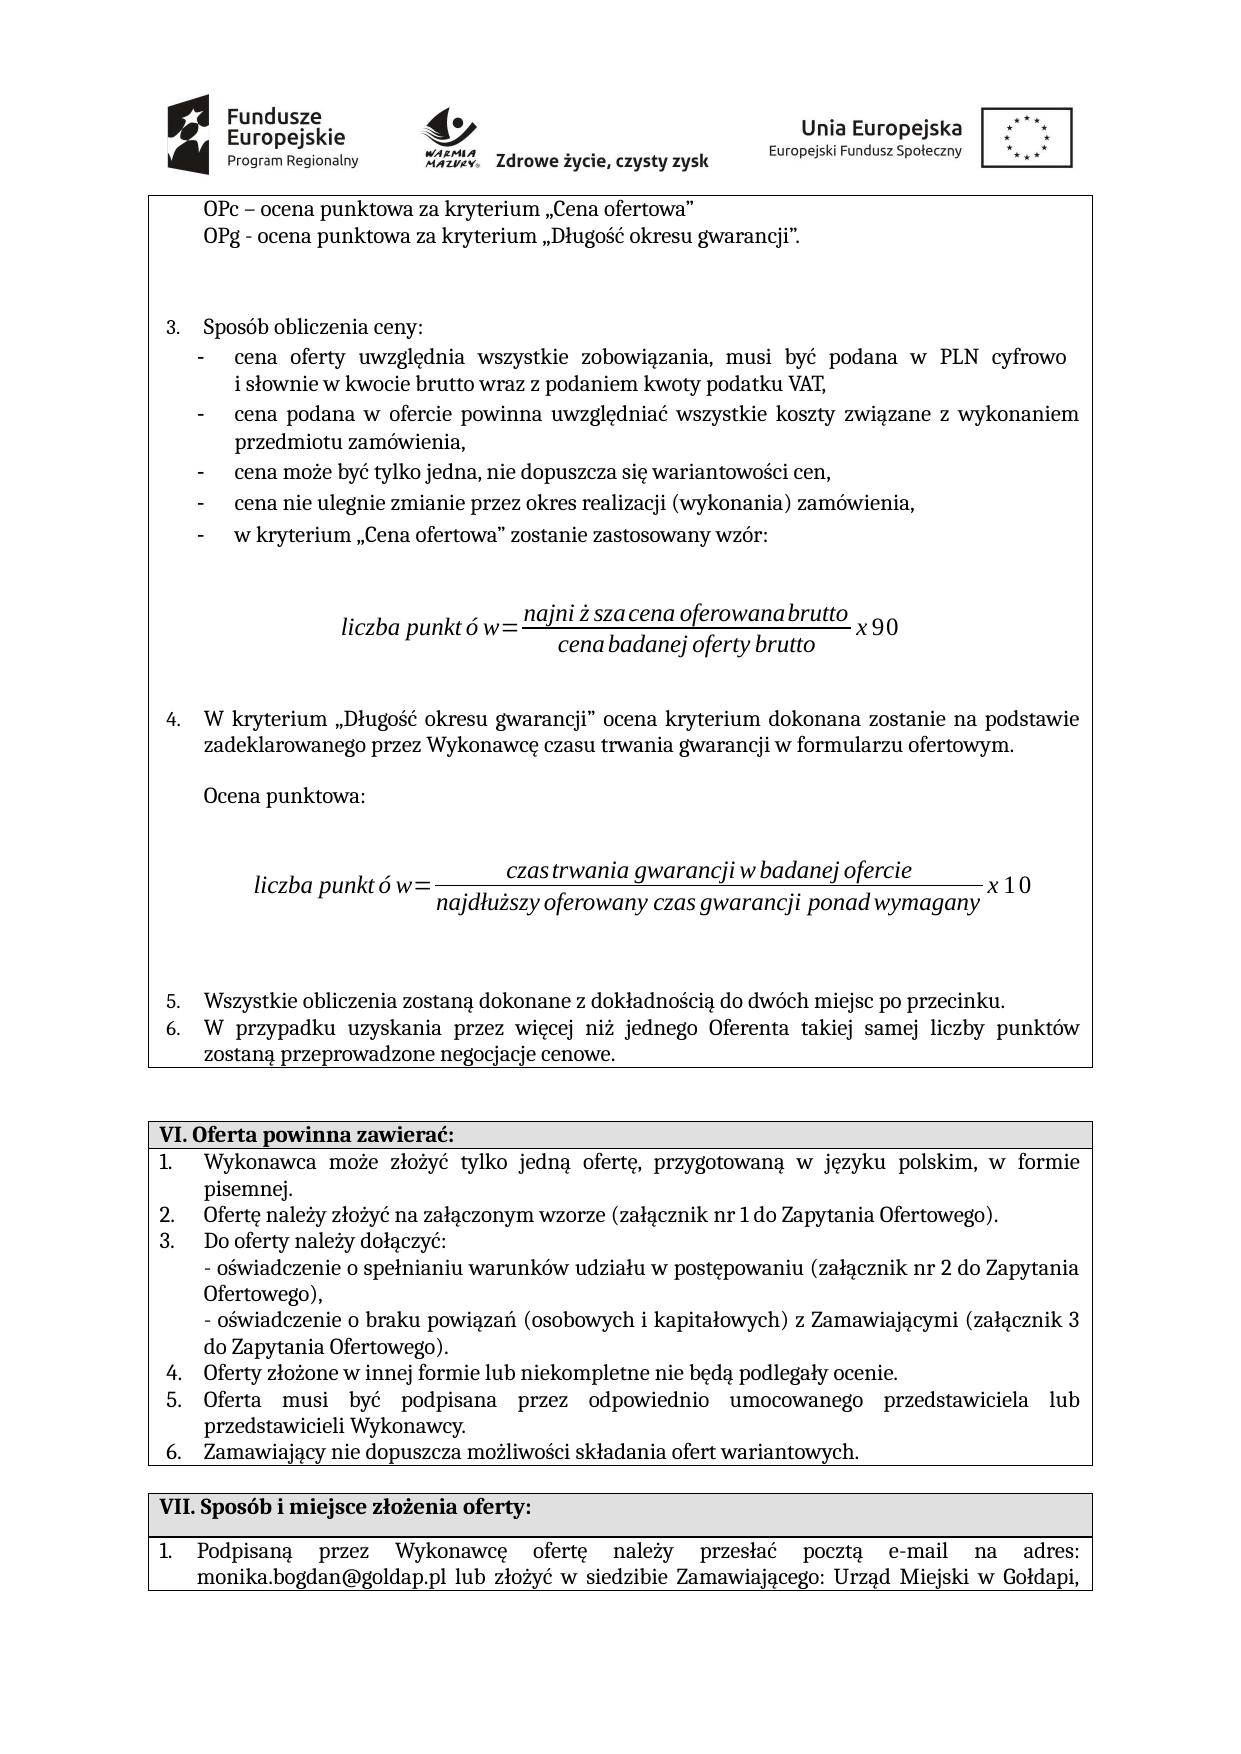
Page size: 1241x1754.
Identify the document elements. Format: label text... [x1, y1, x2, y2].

picture [147, 73, 1093, 195]
table_header VII. Sposób i miejsce złożenia oferty: [149, 1494, 1092, 1536]
table_cell Wykonawca może złożyć tylko jedną ofertę, przygotowaną w języku polskim, w formie pisemnej. Ofertę należy złożyć na załączonym wzorze (załącznik nr 1 do Zapytania Ofertowego). Do oferty należy dołączyć: - oświadczenie o spełnianiu warunków udziału w postępowaniu (załącznik nr 2 do Zapytania Ofertowego), - oświadczenie o braku powiązań (osobowych i kapitałowych) z Zamawiającymi (załącznik 3 do Zapytania Ofertowego). Oferty złożone w innej formie lub niekompletne nie będą podlegały ocenie. Oferta musi być podpisana przez odpowiednio umocowanego przedstawiciela lub przedstawicieli Wykonawcy. Zamawiający nie dopuszcza możliwości składania ofert wariantowych. [149, 1149, 1092, 1465]
table_header VI. Oferta powinna zawierać: [149, 1122, 1092, 1148]
